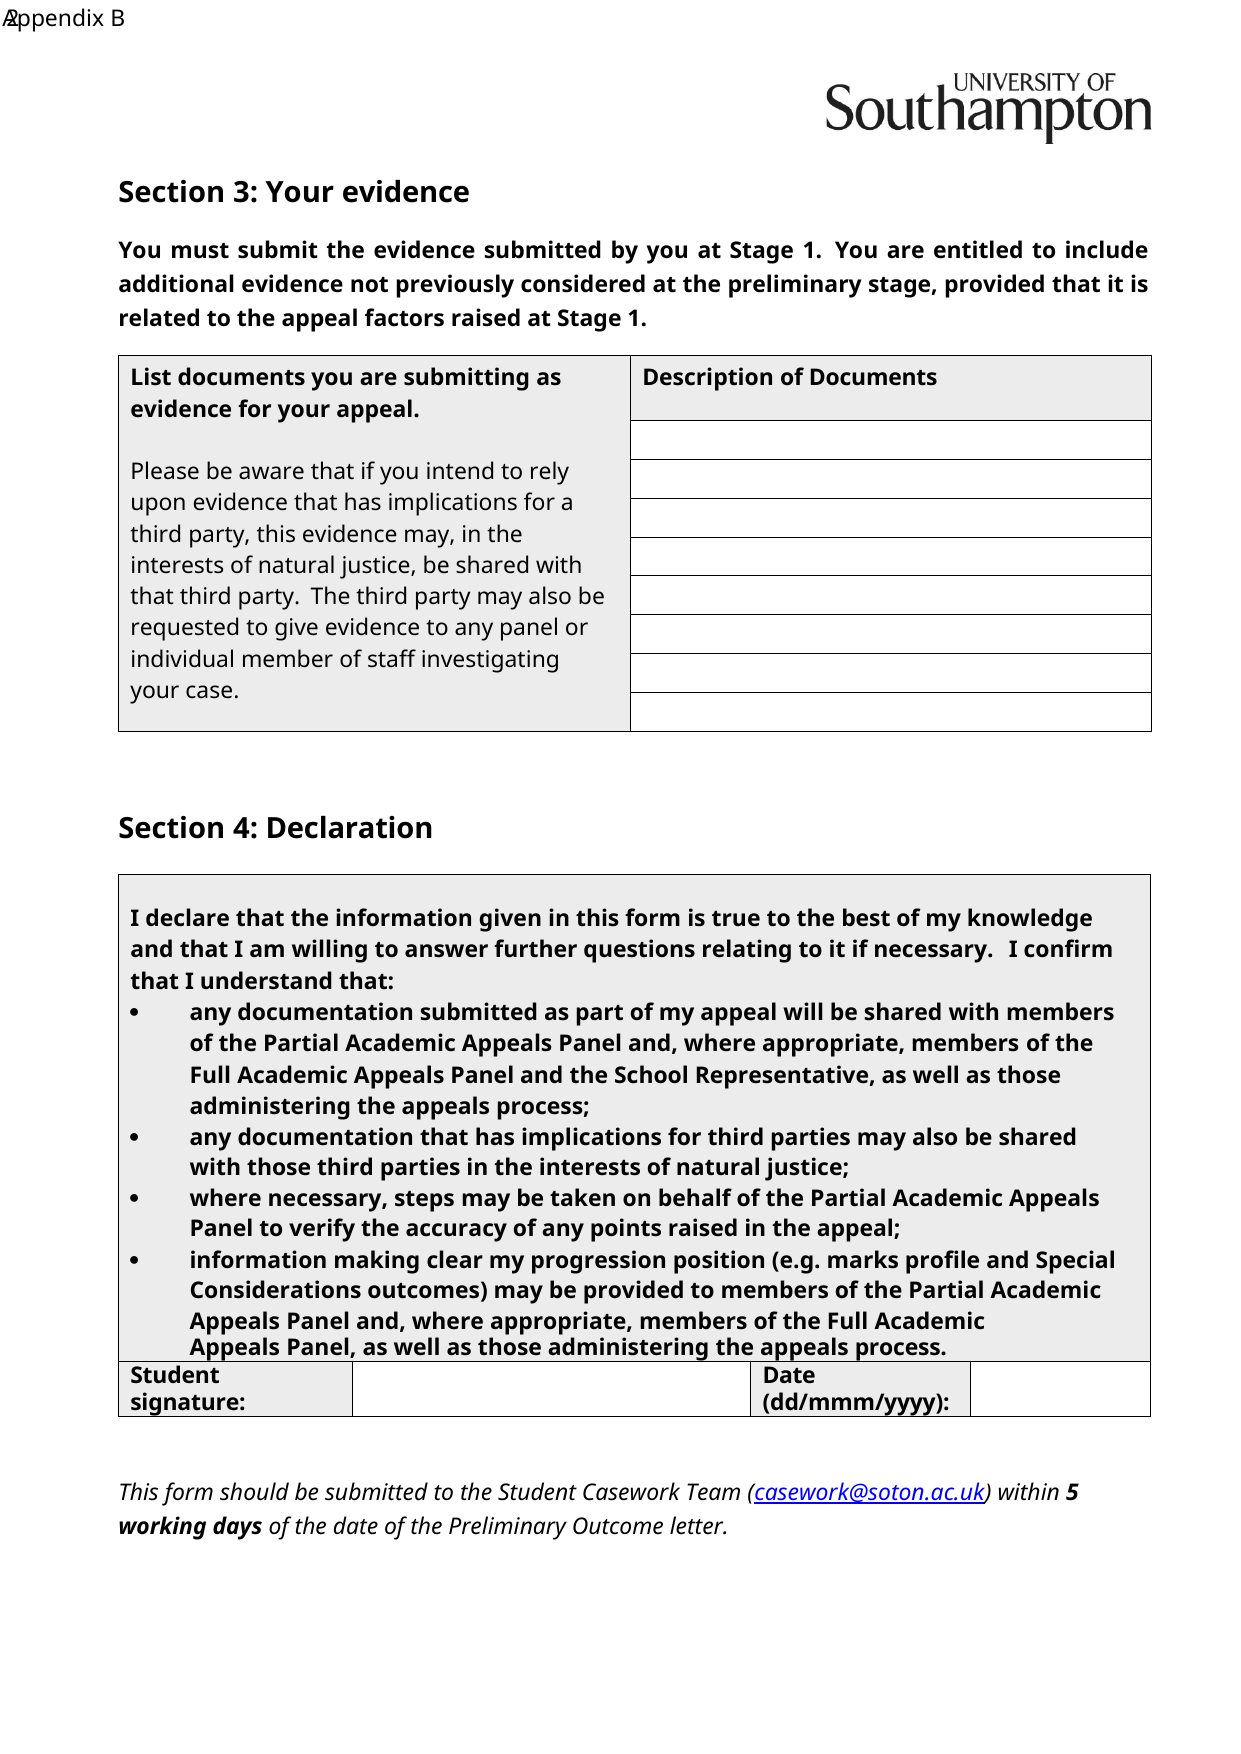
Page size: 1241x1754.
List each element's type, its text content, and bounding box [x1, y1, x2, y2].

text You must submit the evidence submitted by you at Stage 1. You are entitled to include additional evidence not previously considered at the preliminary stage, provided that it is related to the appeal factors raised at Stage 1. [118, 234, 1149, 333]
text Section 4: Declaration [118, 807, 1176, 847]
picture [826, 73, 1152, 144]
table_cell [631, 576, 1151, 614]
text Section 3: Your evidence [118, 171, 1176, 211]
table_cell [631, 615, 1151, 653]
text This form should be submitted to the Student Casework Team (casework@soton.ac.uk) within 5 working days of the date of the Preliminary Outcome letter. [118, 1476, 1167, 1541]
table_cell [353, 1362, 750, 1416]
table_cell Date (dd/mmm/yyyy): [751, 1362, 970, 1416]
table_cell [631, 654, 1151, 692]
table_cell [631, 460, 1151, 498]
table_cell [971, 1362, 1150, 1416]
table_header I declare that the information given in this form is true to the best of my knowledge and that I am willing to answer further questions relating to it if necessary. I confirm that I understand that: any documentation submitted as part of my appeal will be shared with members of the Partial Academic Appeals Panel and, where appropriate, members of the Full Academic Appeals Panel and the School Representative, as well as those administering the appeals process; any documentation that has implications for third parties may also be shared with those third parties in the interests of natural justice; where necessary, steps may be taken on behalf of the Partial Academic Appeals Panel to verify the accuracy of any points raised in the appeal; information making clear my progression position (e.g. marks profile and Special Considerations outcomes) may be provided to members of the Partial Academic Appeals Panel and, where appropriate, members of the Full Academic Appeals Panel, as well as those administering the appeals process. [119, 875, 1150, 1361]
table_cell [631, 538, 1151, 575]
table_header List documents you are submitting as evidence for your appeal. Please be aware that if you intend to rely upon evidence that has implications for a third party, this evidence may, in the interests of natural justice, be shared with that third party. The third party may also be requested to give evidence to any panel or individual member of staff investigating your case. [119, 356, 630, 731]
table_header Description of Documents [631, 356, 1151, 420]
table_cell [631, 693, 1151, 731]
table_cell [631, 499, 1151, 537]
table_cell [631, 421, 1151, 459]
table_cell Student signature: [119, 1362, 352, 1416]
